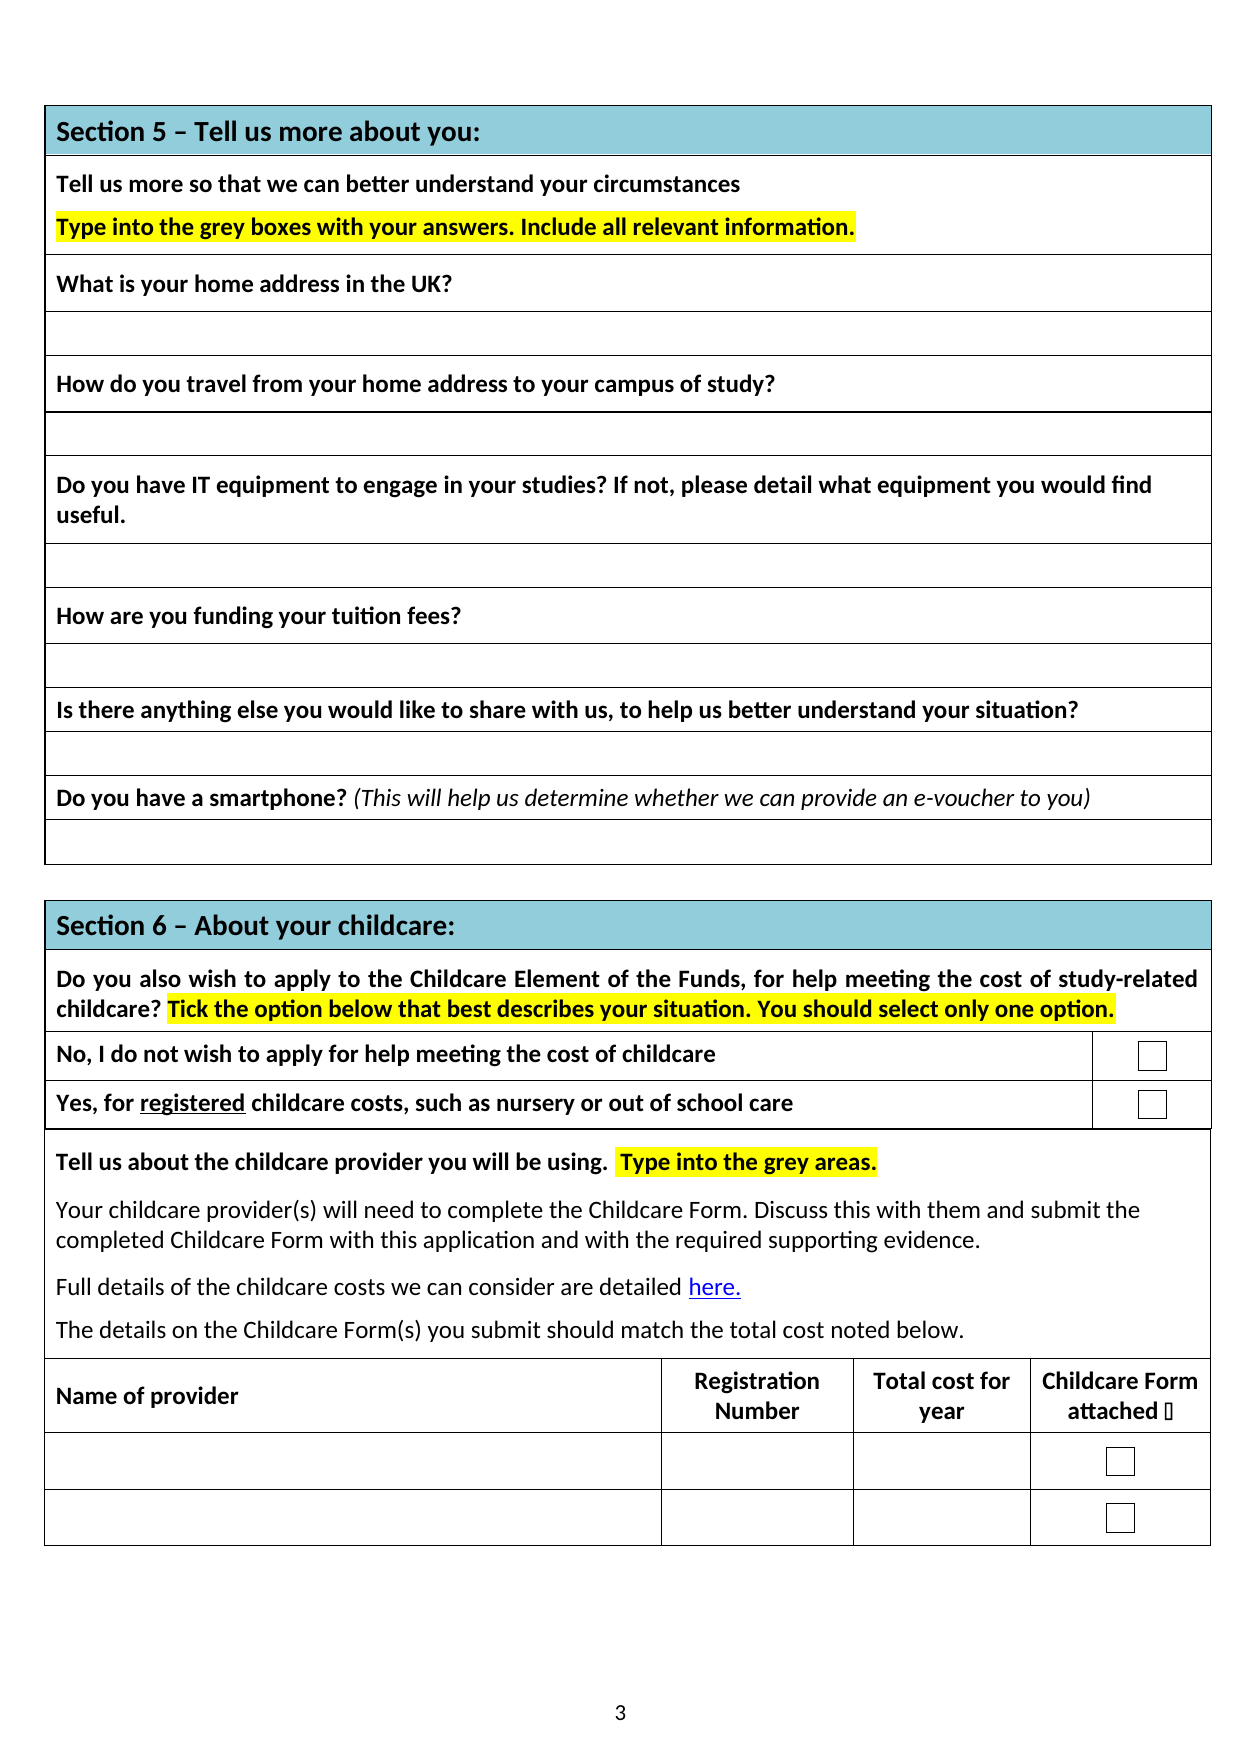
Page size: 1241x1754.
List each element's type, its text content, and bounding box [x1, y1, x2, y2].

table_header Section 6 – About your childcare: [46, 901, 1211, 949]
table_cell [662, 1433, 853, 1489]
table_cell [45, 1490, 661, 1545]
table_cell [1031, 1490, 1210, 1545]
table_header Tell us about the childcare provider you will be using. Type into the grey areas. Your childcare provider(s) will need to complete the Childcare Form. Discuss this with them and submit the completed Childcare Form with this application and with the required supporting evidence. Full details of the childcare costs we can consider are detailed here. The details on the Childcare Form(s) you submit should match the total cost noted below. [45, 1130, 1210, 1357]
table_cell [46, 644, 1211, 687]
table_cell [1093, 1032, 1211, 1079]
table_cell [45, 1433, 661, 1489]
table_cell [1093, 1081, 1211, 1128]
table_header Section 5 – Tell us more about you: [46, 106, 1211, 154]
table_cell [1031, 1433, 1210, 1489]
table_cell Childcare Form attached [1031, 1359, 1210, 1432]
table_cell No, I do not wish to apply for help meeting the cost of childcare [46, 1032, 1092, 1079]
table_cell Do you have a smartphone? (This will help us determine whether we can provide an e-voucher to you) [46, 776, 1211, 819]
table_cell [854, 1433, 1030, 1489]
table_cell Tell us more so that we can better understand your circumstances Type into the grey boxes with your answers. Include all relevant information. [46, 156, 1211, 254]
table_cell How are you funding your tuition fees? [46, 588, 1211, 643]
table_cell Total cost for year [854, 1359, 1030, 1432]
table_cell Is there anything else you would like to share with us, to help us better understand your situation? [46, 688, 1211, 731]
table_cell [46, 544, 1211, 587]
table_cell Do you have IT equipment to engage in your studies? If not, please detail what equipment you would find useful. [46, 456, 1211, 542]
table_cell Name of provider [45, 1359, 661, 1432]
table_cell Registration Number [662, 1359, 853, 1432]
table_cell Yes, for registered childcare costs, such as nursery or out of school care [46, 1081, 1092, 1128]
table_cell [662, 1490, 853, 1545]
table_cell [854, 1490, 1030, 1545]
table_cell [46, 413, 1211, 455]
table_cell [46, 732, 1211, 775]
table_cell How do you travel from your home address to your campus of study? [46, 356, 1211, 411]
table_cell What is your home address in the UK? [46, 255, 1211, 311]
table_cell [46, 312, 1211, 355]
table_cell [46, 820, 1211, 863]
table_cell Do you also wish to apply to the Childcare Element of the Funds, for help meeting the cost of study-related childcare? Tick the option below that best describes your situation. You should select only one option. [46, 950, 1211, 1031]
